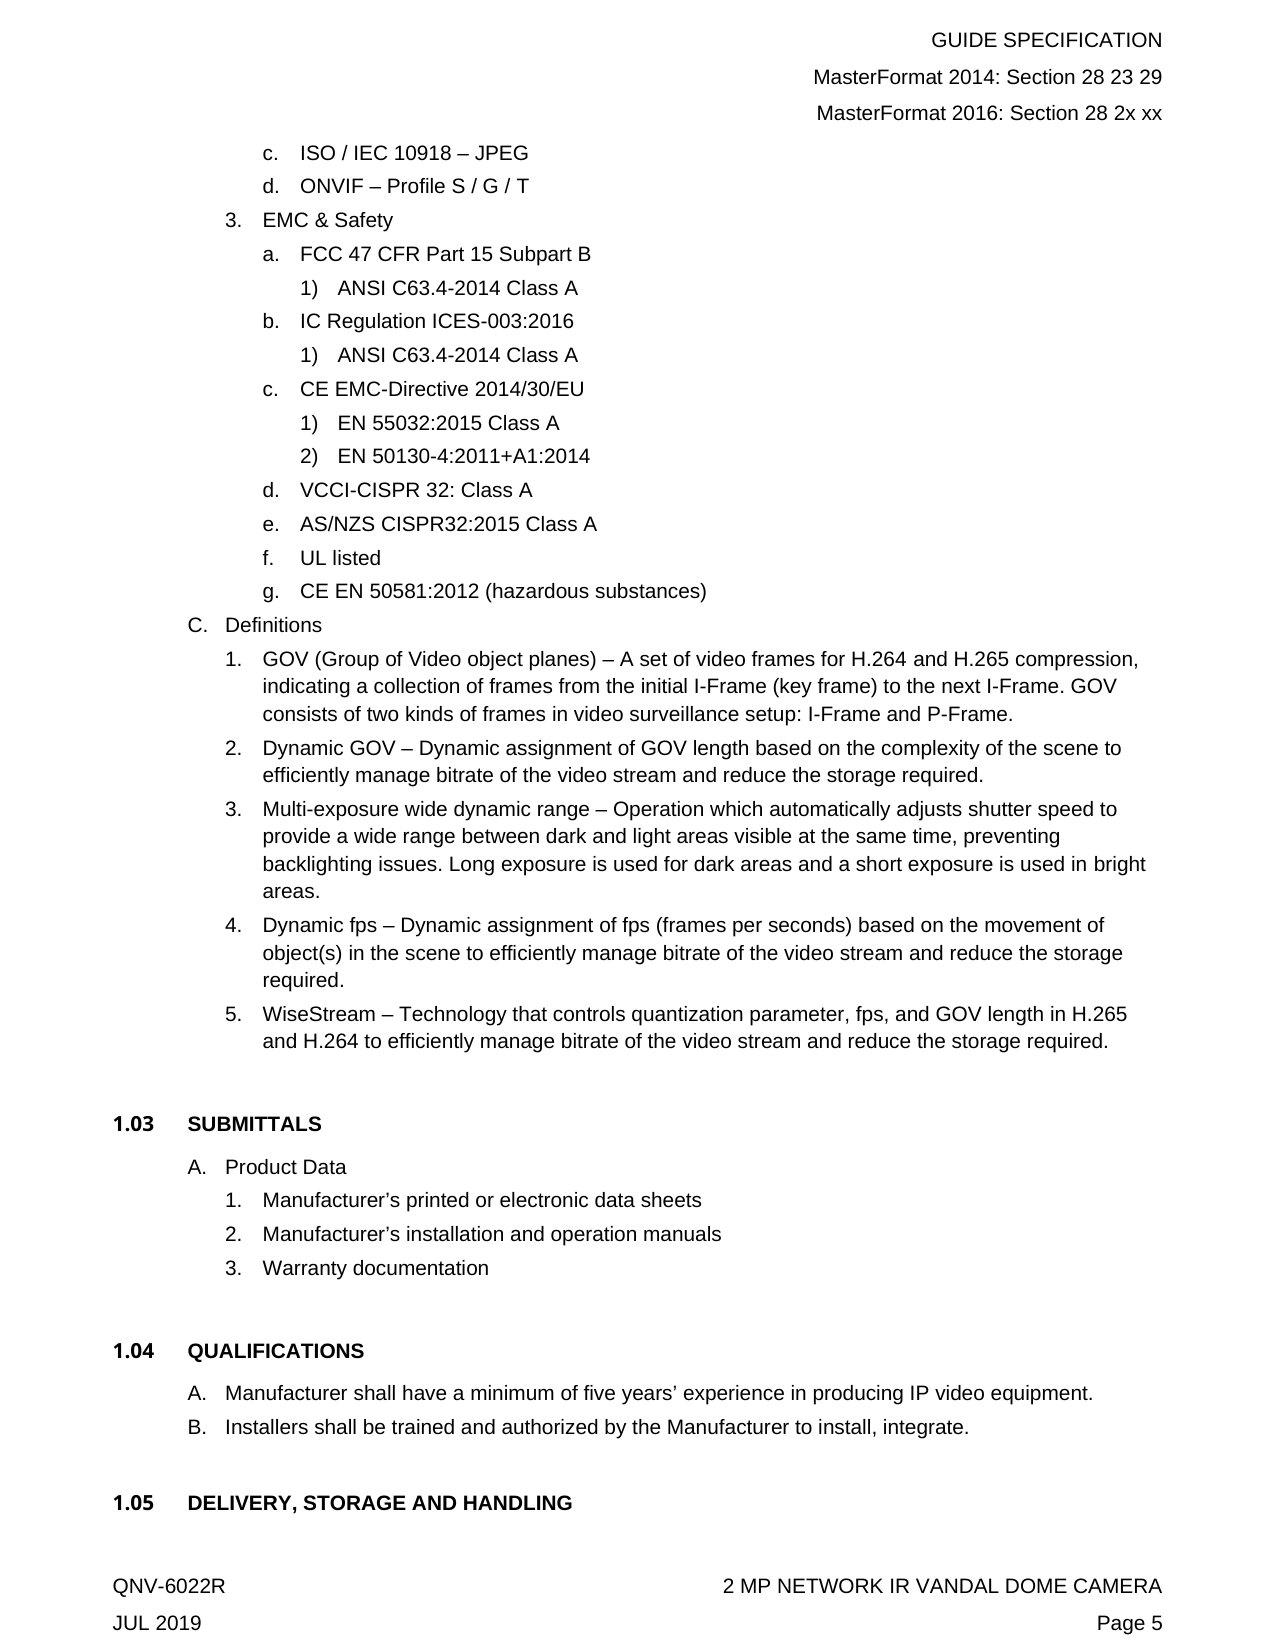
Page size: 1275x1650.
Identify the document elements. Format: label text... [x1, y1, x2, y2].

list Warranty documentation [225, 1256, 1162, 1280]
list Product Data [187, 1154, 1162, 1178]
list DELIVERY, STORAGE AND HANDLING [112, 1488, 1162, 1517]
list GOV (Group of Video object planes) – A set of video frames for H.264 and H.265 compression, indicating a collection of frames from the initial I-Frame (key frame) to the next I-Frame. GOV consists of two kinds of frames in video surveillance setup: I-Frame and P-Frame. [225, 647, 1162, 726]
list ANSI C63.4-2014 Class A [300, 276, 1162, 299]
list AS/NZS CISPR32:2015 Class A [262, 512, 1162, 536]
list EMC & Safety [225, 208, 1162, 232]
list Dynamic GOV – Dynamic assignment of GOV length based on the complexity of the scene to efficiently manage bitrate of the video stream and reduce the storage required. [225, 736, 1162, 787]
list ISO / IEC 10918 – JPEG [262, 141, 1162, 164]
list ANSI C63.4-2014 Class A [300, 343, 1162, 367]
list Definitions [187, 613, 1162, 637]
list FCC 47 CFR Part 15 Subpart B [262, 242, 1162, 266]
list CE EN 50581:2012 (hazardous substances) [262, 579, 1162, 603]
list UL listed [262, 546, 1162, 569]
list Manufacturer’s installation and operation manuals [225, 1222, 1162, 1246]
list Manufacturer’s printed or electronic data sheets [225, 1188, 1162, 1212]
list Dynamic fps – Dynamic assignment of fps (frames per seconds) based on the movement of object(s) in the scene to efficiently manage bitrate of the video stream and reduce the storage required. [225, 913, 1162, 992]
list ONVIF – Profile S / G / T [262, 174, 1162, 198]
list VCCI-CISPR 32: Class A [262, 478, 1162, 502]
list Multi-exposure wide dynamic range – Operation which automatically adjusts shutter speed to provide a wide range between dark and light areas visible at the same time, preventing backlighting issues. Long exposure is used for dark areas and a short exposure is used in bright areas. [225, 797, 1162, 903]
list WiseStream – Technology that controls quantization parameter, fps, and GOV length in H.265 and H.264 to efficiently manage bitrate of the video stream and reduce the storage required. [225, 1002, 1162, 1053]
list QUALIFICATIONS [112, 1336, 1162, 1364]
list Installers shall be trained and authorized by the Manufacturer to install, integrate. [187, 1414, 1162, 1438]
list CE EMC-Directive 2014/30/EU [262, 377, 1162, 401]
list EN 55032:2015 Class A [300, 411, 1162, 434]
list SUBMITTALS [112, 1109, 1162, 1138]
list Manufacturer shall have a minimum of five years’ experience in producing IP video equipment. [187, 1381, 1162, 1405]
list EN 50130-4:2011+A1:2014 [300, 444, 1162, 468]
list IC Regulation ICES-003:2016 [262, 309, 1162, 333]
